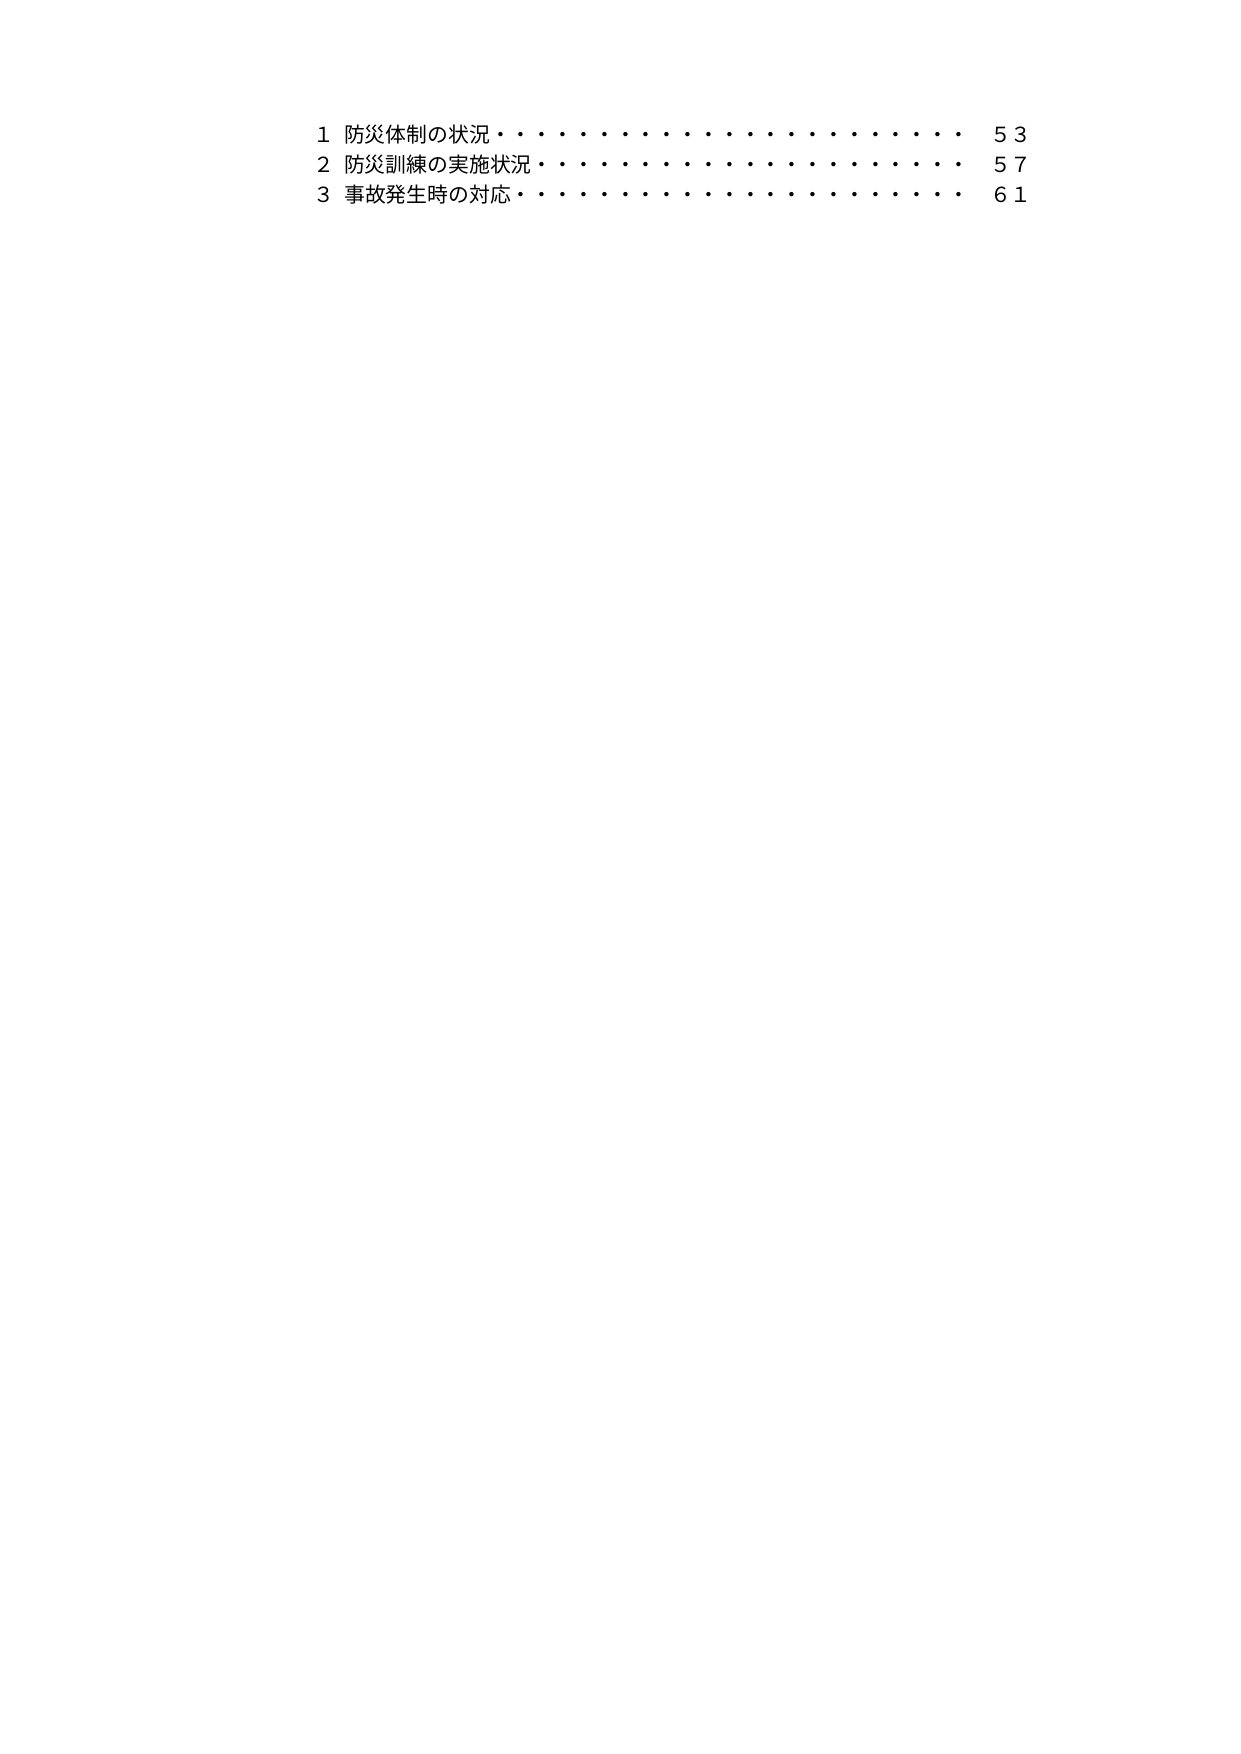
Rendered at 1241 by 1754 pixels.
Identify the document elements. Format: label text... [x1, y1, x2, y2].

text １ 防災体制の状況・・・・・・・・・・・・・・・・・・・・・・・ ５３ [89, 118, 1152, 148]
text ３ 事故発生時の対応・・・・・・・・・・・・・・・・・・・・・・ ６１ [89, 178, 1152, 209]
text ２ 防災訓練の実施状況・・・・・・・・・・・・・・・・・・・・・ ５７ [89, 148, 1152, 178]
